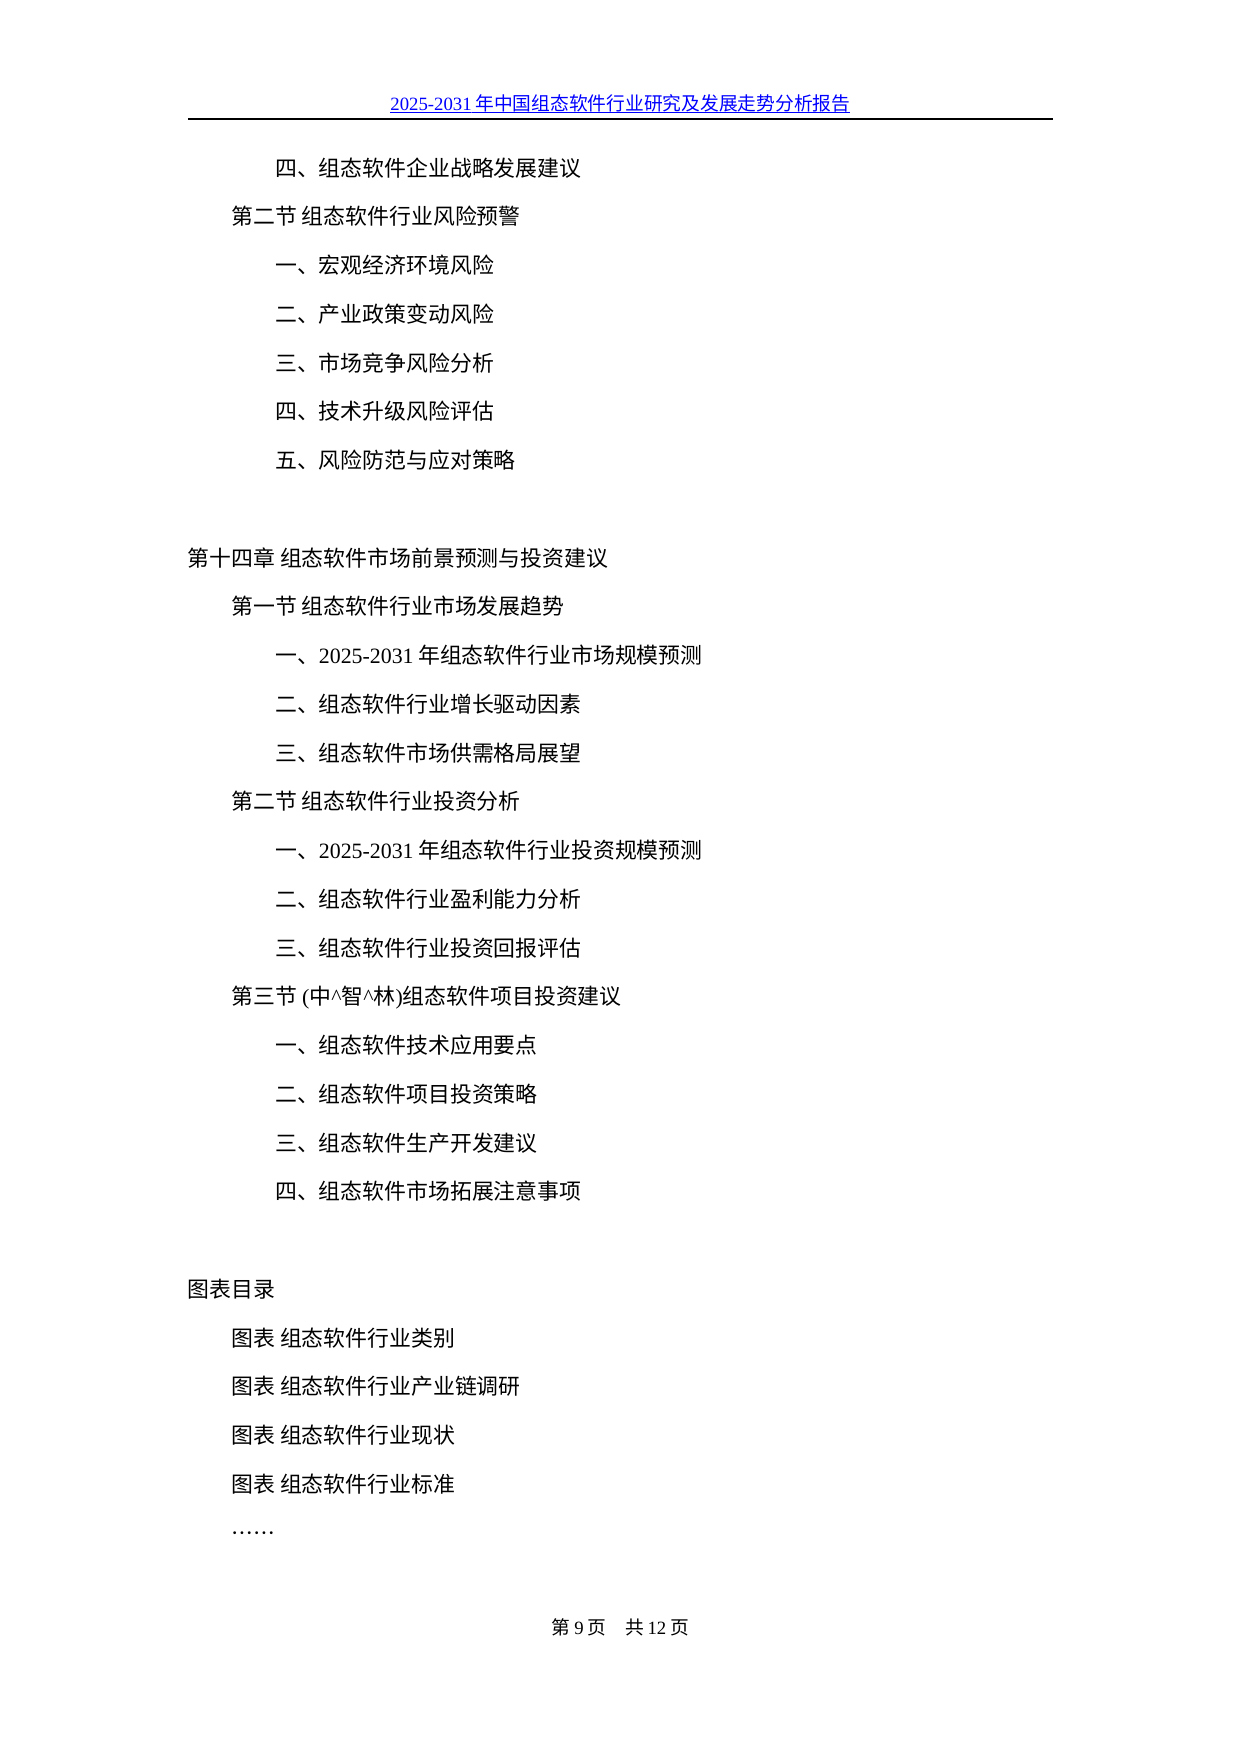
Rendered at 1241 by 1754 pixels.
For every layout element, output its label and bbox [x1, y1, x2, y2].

text [187, 150, 1053, 1548]
